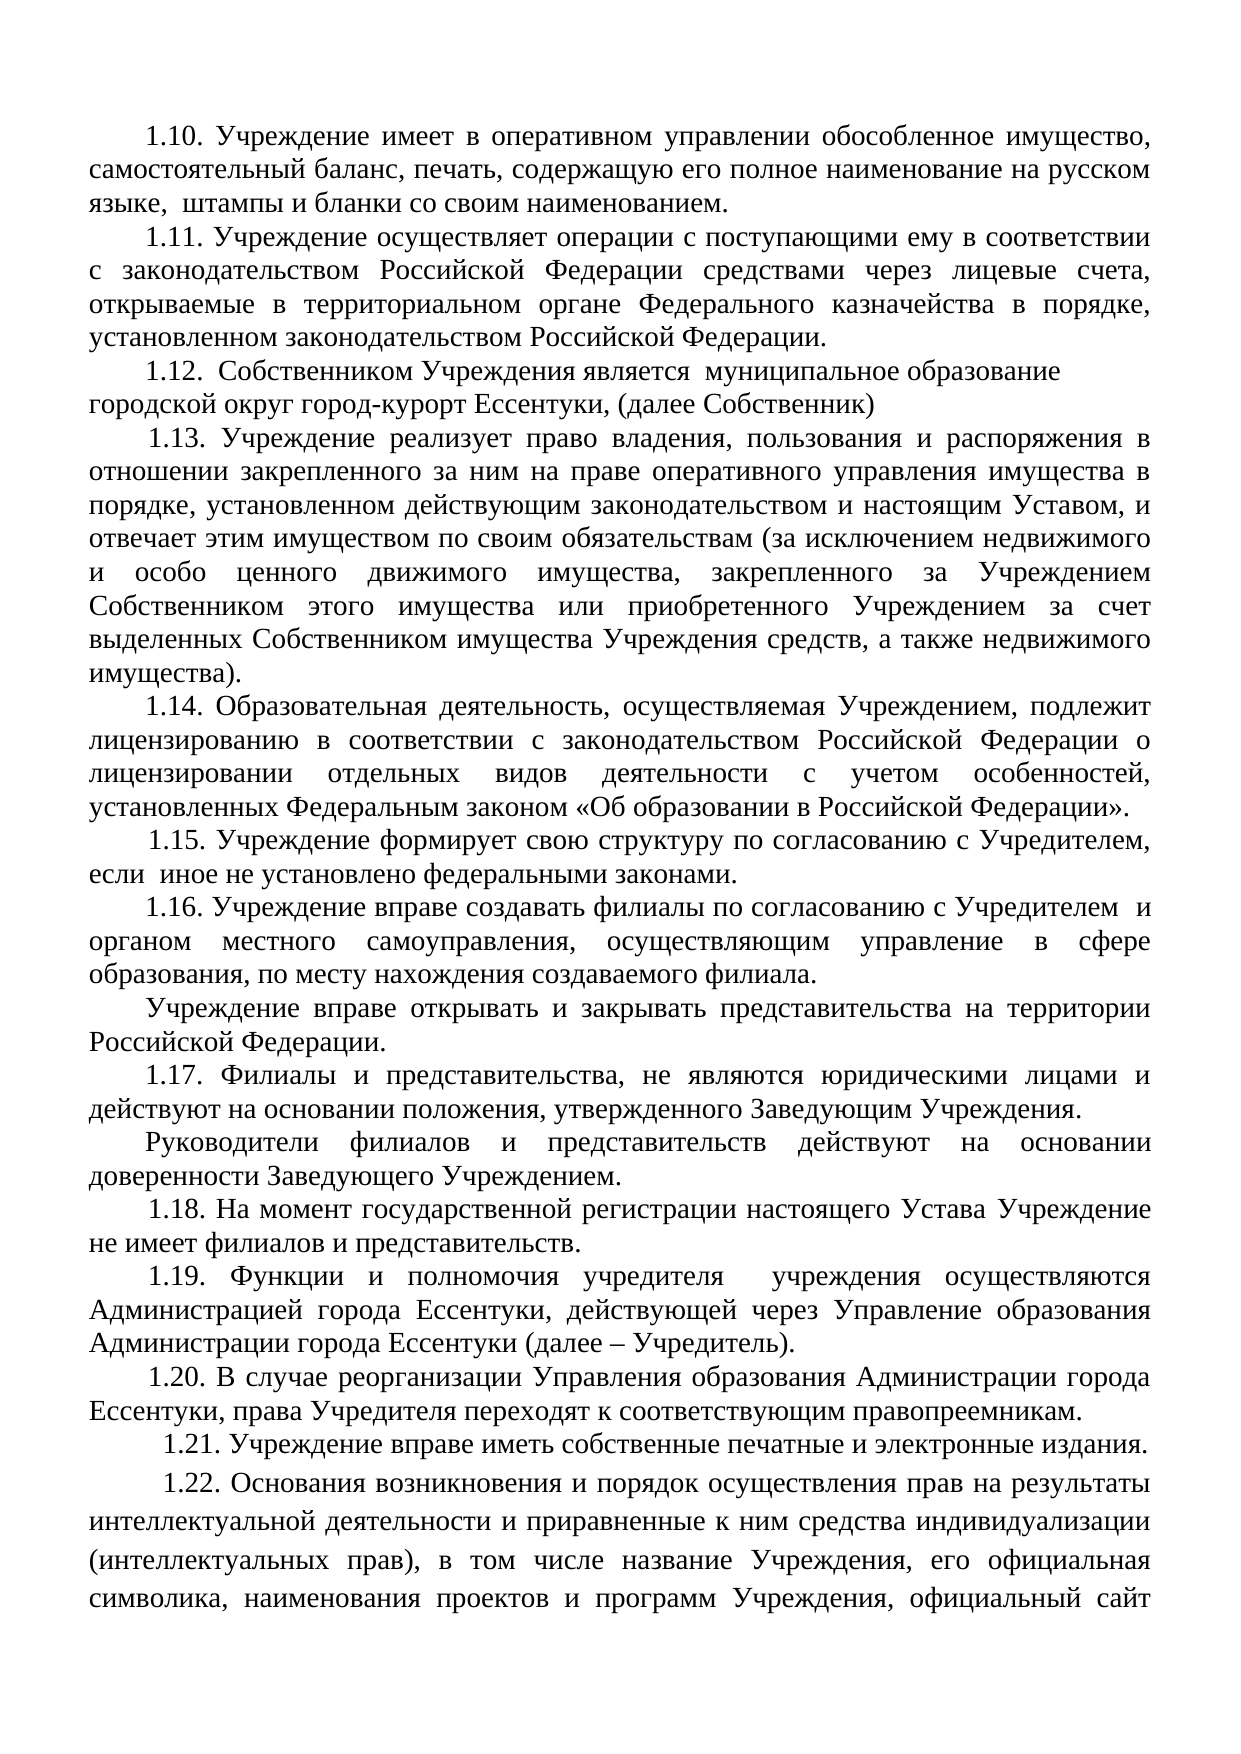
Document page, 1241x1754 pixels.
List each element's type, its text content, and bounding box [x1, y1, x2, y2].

text Руководители филиалов и представительств действуют на основании доверенности Заведующего Учреждением. [89, 1124, 1152, 1191]
text 1.13. Учреждение реализует право владения, пользования и распоряжения в отношении закрепленного за ним на праве оперативного управления имущества в порядке, установленном действующим законодательством и настоящим Уставом, и отвечает этим имуществом по своим обязательствам (за исключением недвижимого и особо ценного движимого имущества, закрепленного за Учреждением Собственником этого имущества или приобретенного Учреждением за счет выделенных Собственником имущества Учреждения средств, а также недвижимого имущества). [89, 420, 1152, 688]
text 1.14. Образовательная деятельность, осуществляемая Учреждением, подлежит лицензированию в соответствии с законодательством Российской Федерации о лицензировании отдельных видов деятельности с учетом особенностей, установленных Федеральным законом «Об образовании в Российской Федерации». [89, 688, 1152, 822]
text 1.19. Функции и полномочия учредителя учреждения осуществляются Администрацией города Ессентуки, действующей через Управление образования Администрации города Ессентуки (далее – Учредитель). [89, 1258, 1152, 1359]
text 1.10. Учреждение имеет в оперативном управлении обособленное имущество, самостоятельный баланс, печать, содержащую его полное наименование на русском языке, штампы и бланки со своим наименованием. [89, 118, 1152, 219]
text 1.16. Учреждение вправе создавать филиалы по согласованию с Учредителем и органом местного самоуправления, осуществляющим управление в сфере образования, по месту нахождения создаваемого филиала. [89, 889, 1152, 990]
text 1.12. Собственником Учреждения является муниципальное образование городской округ город-курорт Ессентуки, (далее Собственник) [89, 353, 1152, 420]
text 1.18. На момент государственной регистрации настоящего Устава Учреждение не имеет филиалов и представительств. [89, 1191, 1152, 1258]
text 1.15. Учреждение формирует свою структуру по согласованию с Учредителем, если иное не установлено федеральными законами. [89, 822, 1152, 889]
text Учреждение вправе открывать и закрывать представительства на территории Российской Федерации. [89, 990, 1152, 1057]
text 1.20. В случае реорганизации Управления образования Администрации города Ессентуки, права Учредителя переходят к соответствующим правопреемникам. [89, 1359, 1152, 1426]
text 1.21. Учреждение вправе иметь собственные печатные и электронные издания. [89, 1426, 1152, 1460]
text 1.17. Филиалы и представительства, не являются юридическими лицами и действуют на основании положения, утвержденного Заведующим Учреждения. [89, 1057, 1152, 1124]
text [89, 1465, 1152, 1614]
text 1.11. Учреждение осуществляет операции с поступающими ему в соответствии с законодательством Российской Федерации средствами через лицевые счета, открываемые в территориальном органе Федерального казначейства в порядке, установленном законодательством Российской Федерации. [89, 219, 1152, 353]
